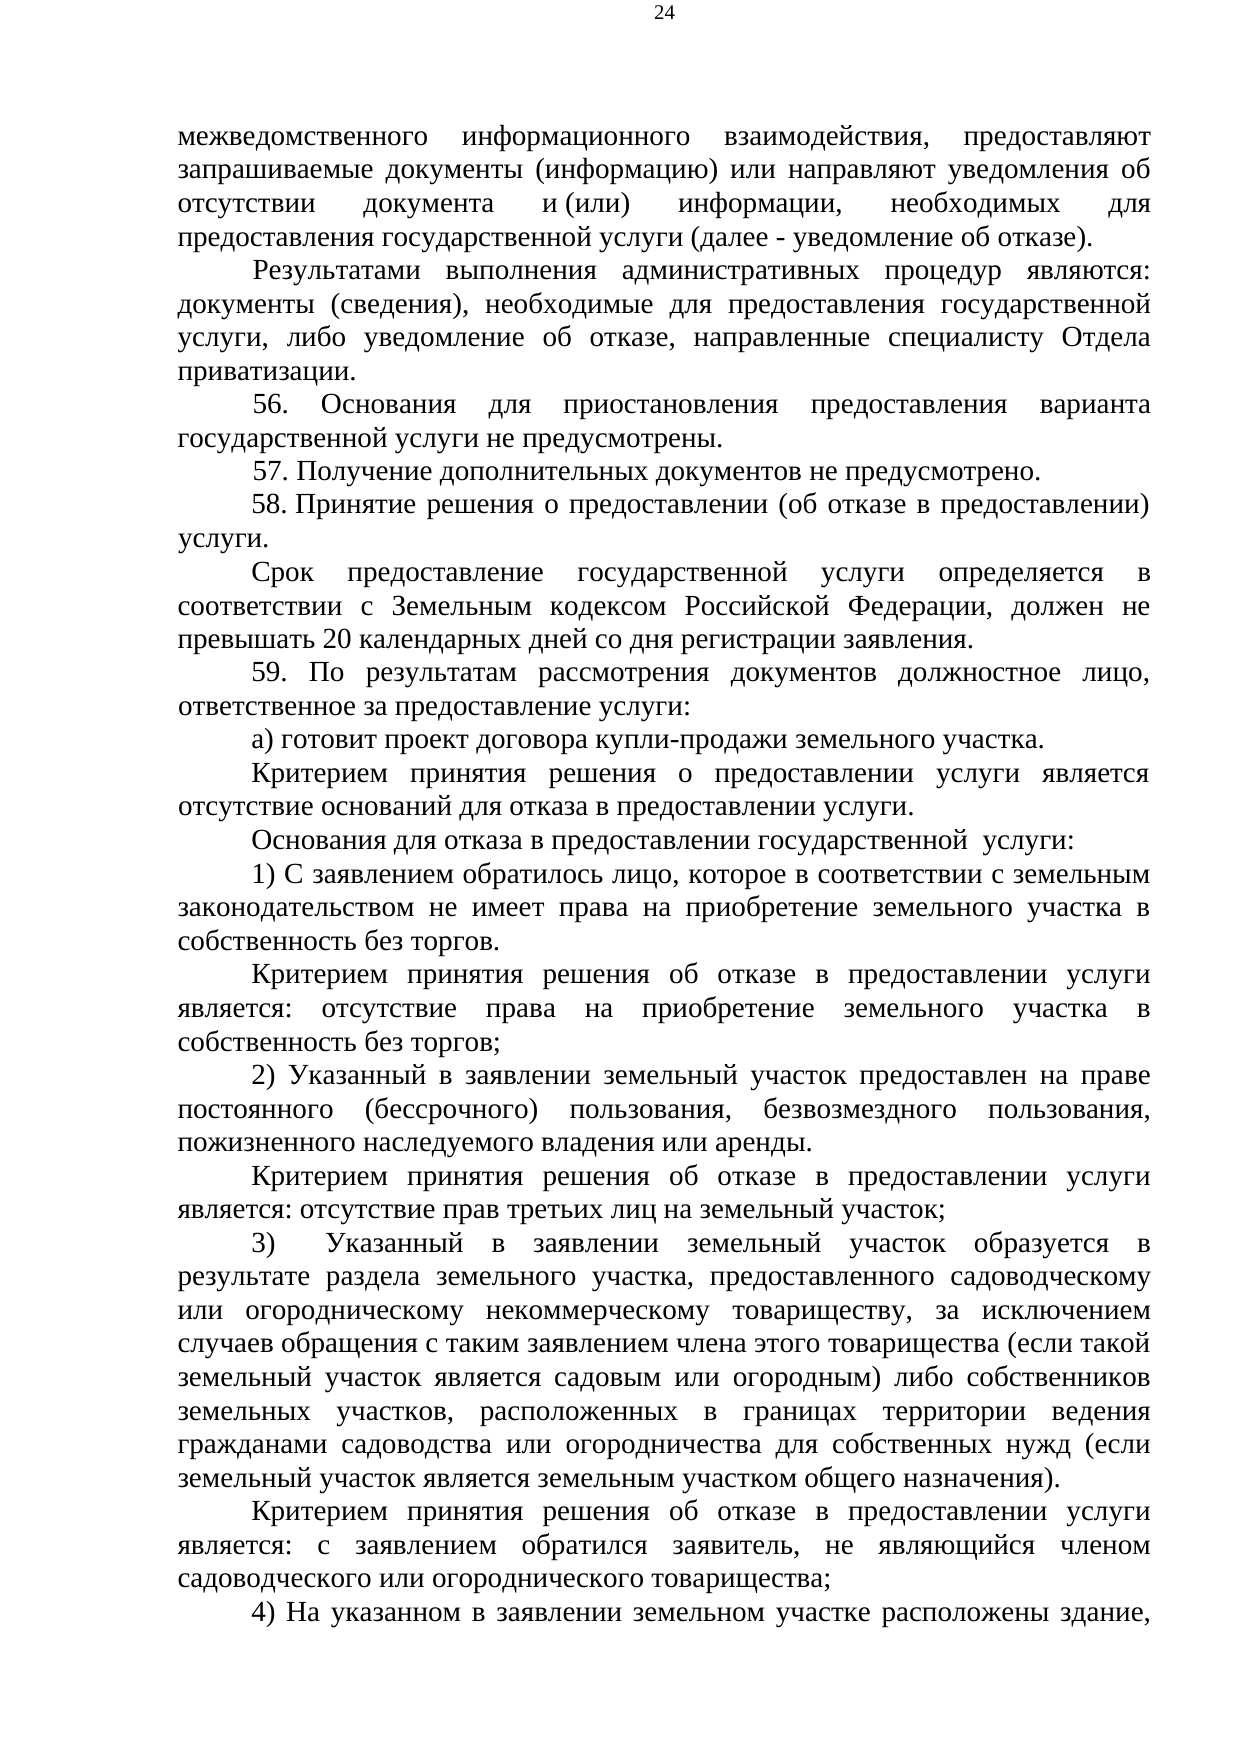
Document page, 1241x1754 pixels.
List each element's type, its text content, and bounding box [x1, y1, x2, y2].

list 2) Указанный в заявлении земельный участок предоставлен на праве постоянного (бессрочного) пользования, безвозмездного пользования, пожизненного наследуемого владения или аренды. [177, 1057, 1152, 1158]
text Критерием принятия решения об отказе в предоставлении услуги является: отсутствие прав третьих лиц на земельный участок; [177, 1158, 1152, 1225]
text Критерием принятия решения об отказе в предоставлении услуги является: отсутствие права на приобретение земельного участка в собственность без торгов; [177, 957, 1152, 1057]
text 1) С заявлением обратилось лицо, которое в соответствии с земельным законодательством не имеет права на приобретение земельного участка в собственность без торгов. [177, 856, 1152, 957]
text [177, 118, 1152, 252]
text Результатами выполнения административных процедур являются: документы (сведения), необходимые для предоставления государственной услуги, либо уведомление об отказе, направленные специалисту Отдела приватизации. [177, 252, 1152, 386]
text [177, 1594, 1152, 1627]
text 59. По результатам рассмотрения документов должностное лицо, ответственное за предоставление услуги: [178, 655, 1150, 722]
text Критерием принятия решения об отказе в предоставлении услуги является: с заявлением обратился заявитель, не являющийся членом садоводческого или огороднического товарищества; [177, 1493, 1152, 1594]
text 58. Принятие решения о предоставлении (об отказе в предоставлении) услуги. [178, 487, 1150, 554]
text 3) Указанный в заявлении земельный участок образуется в результате раздела земельного участка, предоставленного садоводческому или огородническому некоммерческому товариществу, за исключением случаев обращения с таким заявлением члена этого товарищества (если такой земельный участок является садовым или огородным) либо собственников земельных участков, расположенных в границах территории ведения гражданами садоводства или огородничества для собственных нужд (если земельный участок является земельным участком общего назначения). [177, 1225, 1152, 1493]
text Основания для отказа в предоставлении государственной услуги: [177, 822, 1152, 856]
text Критерием принятия решения о предоставлении услуги является отсутствие оснований для отказа в предоставлении услуги. [178, 755, 1150, 822]
text Срок предоставление государственной услуги определяется в соответствии с Земельным кодексом Российской Федерации, должен не превышать 20 календарных дней со дня регистрации заявления. [177, 554, 1152, 655]
text 57. Получение дополнительных документов не предусмотрено. [177, 453, 1152, 487]
text а) готовит проект договора купли-продажи земельного участка. [178, 722, 1150, 755]
text 56. Основания для приостановления предоставления варианта государственной услуги не предусмотрены. [177, 386, 1152, 453]
